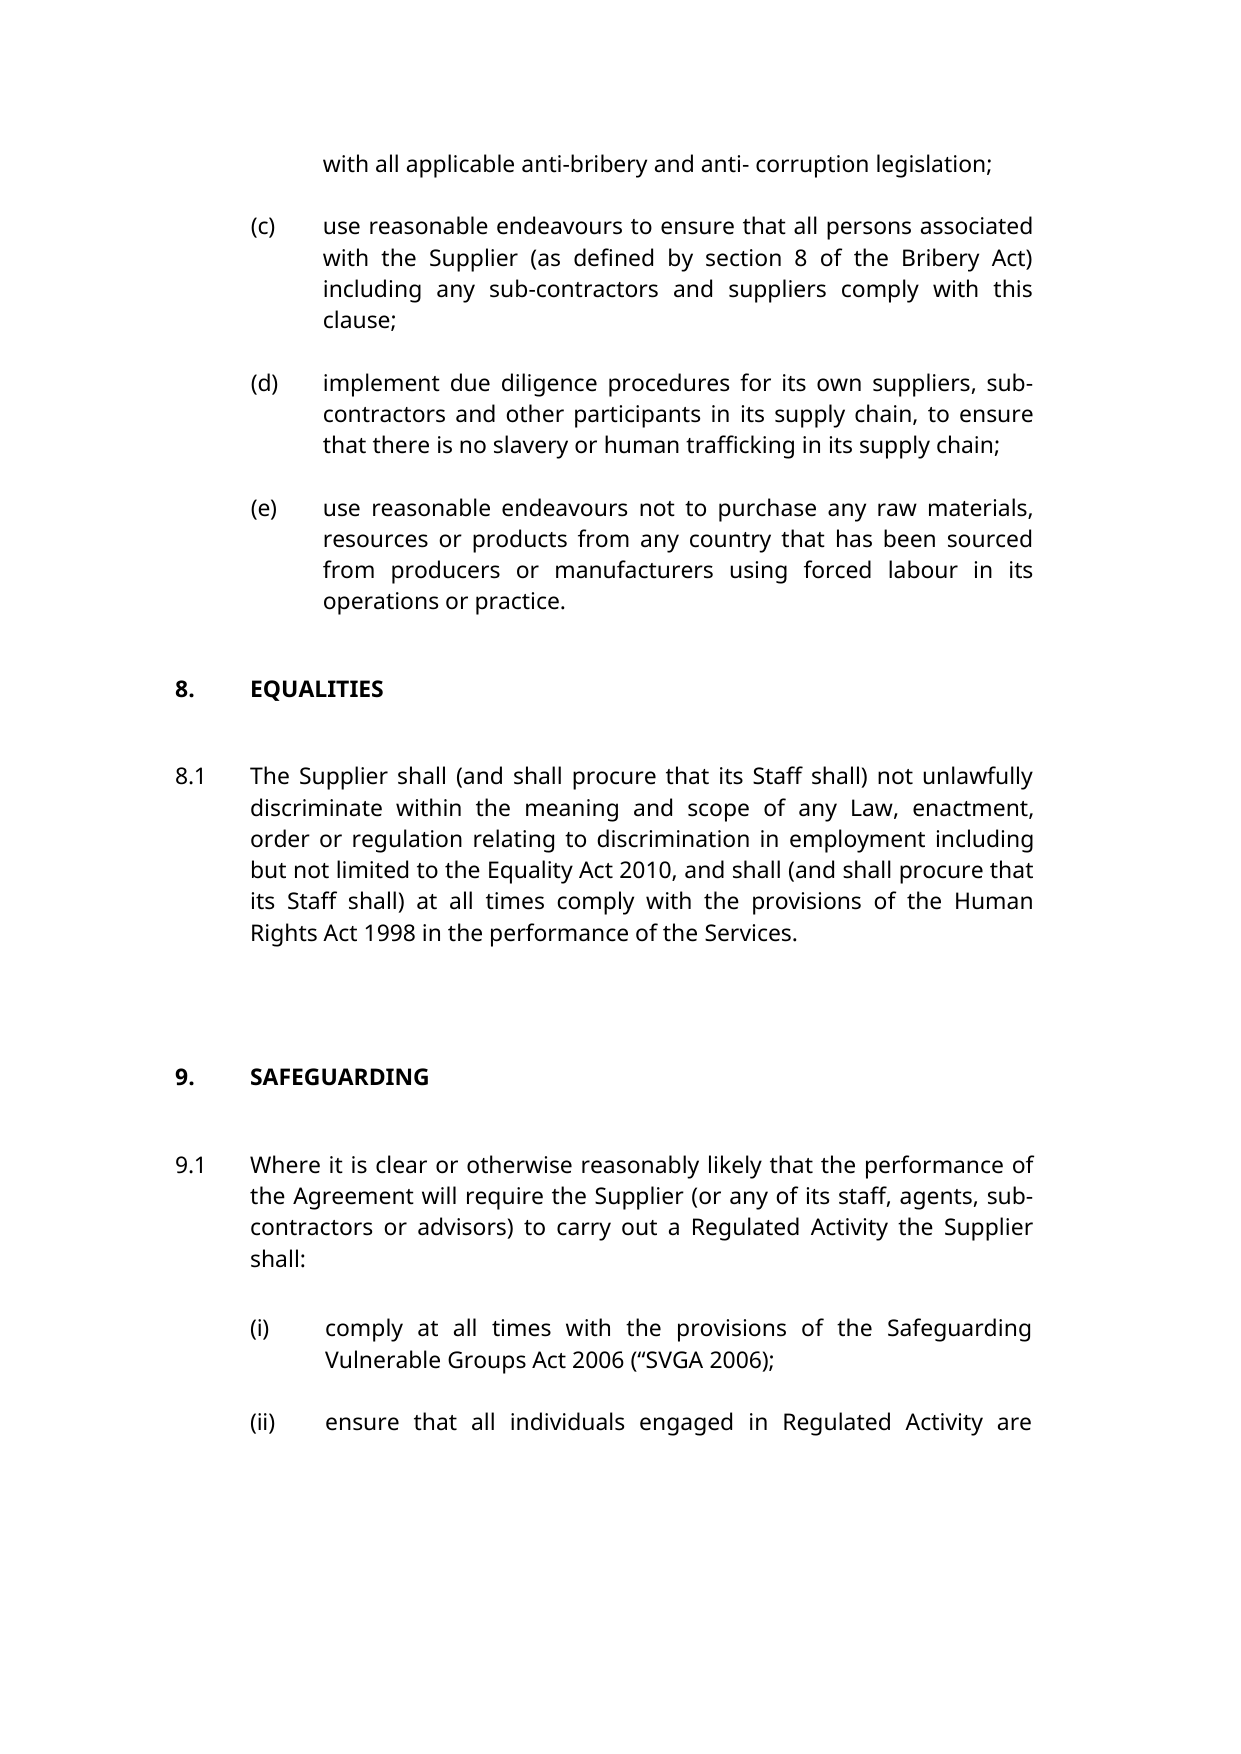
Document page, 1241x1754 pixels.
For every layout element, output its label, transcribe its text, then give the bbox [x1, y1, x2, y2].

list use reasonable endeavours to ensure that all persons associated with the Supplier (as defined by section 8 of the Bribery Act) including any sub-contractors and suppliers comply with this clause; [251, 210, 1034, 335]
subtitle SAFEGUARDING [175, 1061, 1090, 1092]
list comply at all times with the provisions of the Safeguarding Vulnerable Groups Act 2006 (“SVGA 2006); [250, 1312, 1033, 1375]
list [251, 148, 1034, 179]
list use reasonable endeavours not to purchase any raw materials, resources or products from any country that has been sourced from producers or manufacturers using forced labour in its operations or practice. [251, 491, 1033, 616]
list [250, 1406, 1033, 1437]
list Where it is clear or otherwise reasonably likely that the performance of the Agreement will require the Supplier (or any of its staff, agents, sub-contractors or advisors) to carry out a Regulated Activity the Supplier shall: [175, 1149, 1034, 1274]
list implement due diligence procedures for its own suppliers, sub-contractors and other participants in its supply chain, to ensure that there is no slavery or human trafficking in its supply chain; [251, 366, 1034, 460]
subtitle EQUALITIES [175, 673, 1090, 704]
list The Supplier shall (and shall procure that its Staff shall) not unlawfully discriminate within the meaning and scope of any Law, enactment, order or regulation relating to discrimination in employment including but not limited to the Equality Act 2010, and shall (and shall procure that its Staff shall) at all times comply with the provisions of the Human Rights Act 1998 in the performance of the Services. [175, 760, 1034, 948]
